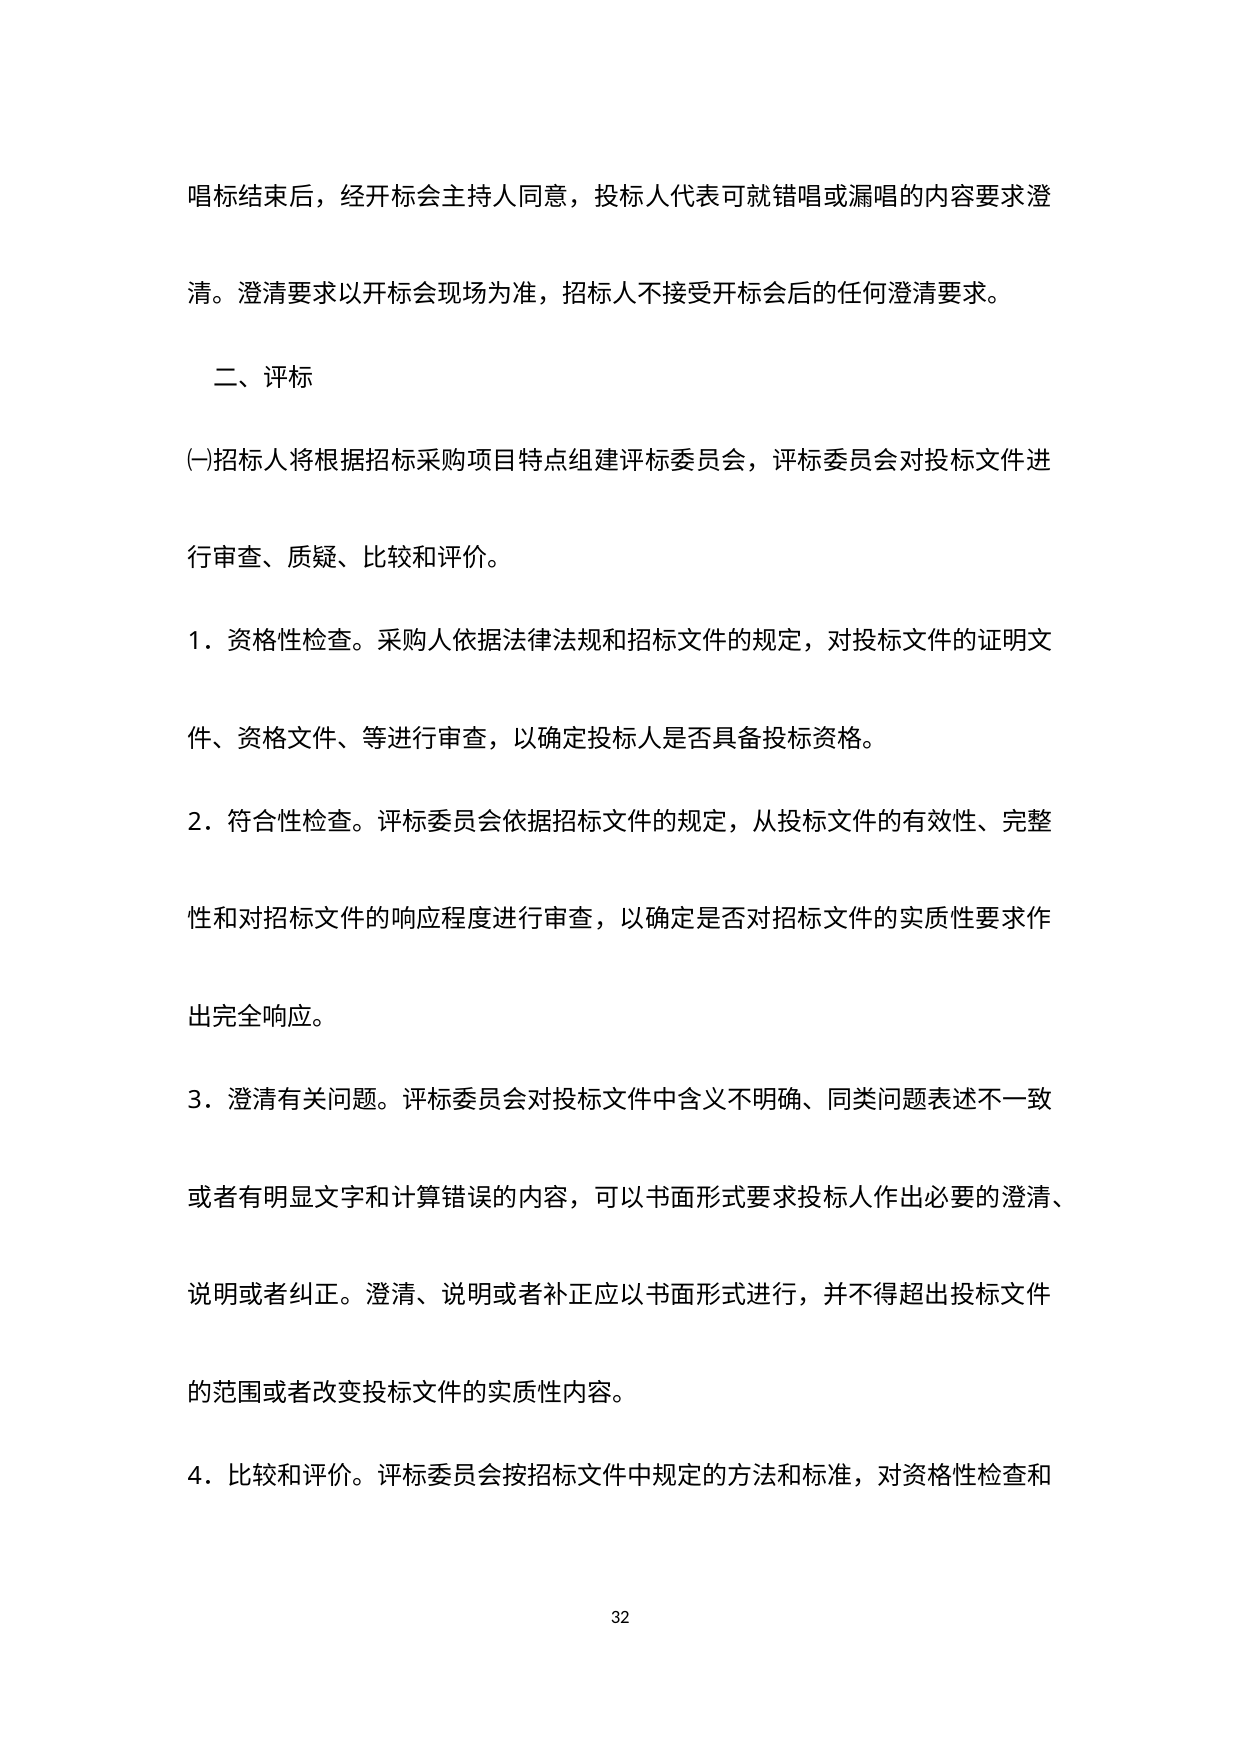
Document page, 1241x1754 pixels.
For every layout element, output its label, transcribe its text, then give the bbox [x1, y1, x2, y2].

text 2．符合性检查。评标委员会依据招标文件的规定，从投标文件的有效性、完整性和对招标文件的响应程度进行审查，以确定是否对招标文件的实质性要求作出完全响应。 [187, 787, 1053, 1047]
text 1．资格性检查。采购人依据法律法规和招标文件的规定，对投标文件的证明文件、资格文件、等进行审查，以确定投标人是否具备投标资格。 [187, 606, 1053, 769]
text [187, 1441, 1053, 1506]
text 二、评标 [187, 343, 1053, 408]
text 3．澄清有关问题。评标委员会对投标文件中含义不明确、同类问题表述不一致或者有明显文字和计算错误的内容，可以书面形式要求投标人作出必要的澄清、说明或者纠正。澄清、说明或者补正应以书面形式进行，并不得超出投标文件的范围或者改变投标文件的实质性内容。 [187, 1065, 1053, 1423]
text 唱标结束后，经开标会主持人同意，投标人代表可就错唱或漏唱的内容要求澄清。澄清要求以开标会现场为准，招标人不接受开标会后的任何澄清要求。 [187, 162, 1053, 324]
text ㈠招标人将根据招标采购项目特点组建评标委员会，评标委员会对投标文件进行审查、质疑、比较和评价。 [187, 426, 1053, 588]
